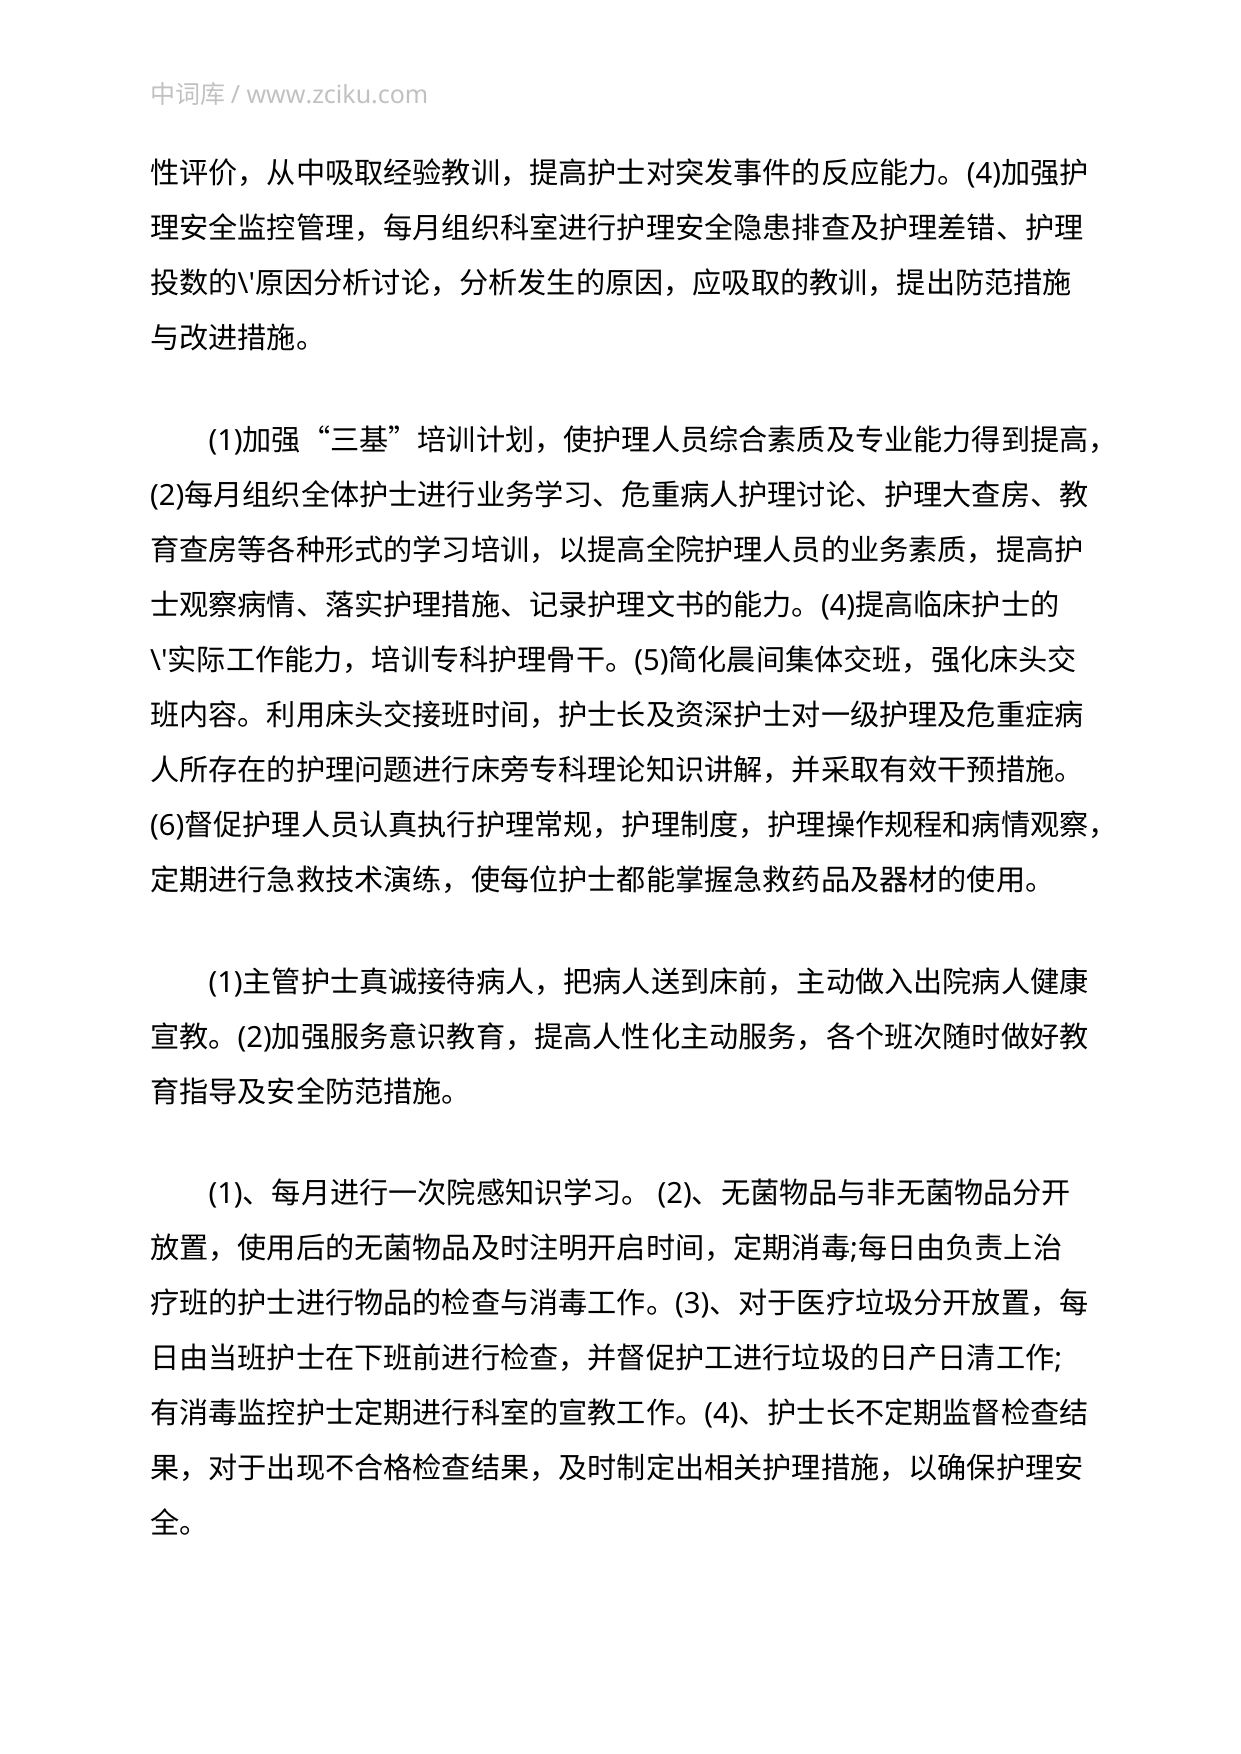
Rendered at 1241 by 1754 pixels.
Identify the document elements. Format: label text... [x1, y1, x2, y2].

text (1)加强“三基”培训计划，使护理人员综合素质及专业能力得到提高，(2)每月组织全体护士进行业务学习、危重病人护理讨论、护理大查房、教育查房等各种形式的学习培训，以提高全院护理人员的业务素质，提高护士观察病情、落实护理措施、记录护理文书的能力。(4)提高临床护士的\'实际工作能力，培训专科护理骨干。(5)简化晨间集体交班，强化床头交班内容。利用床头交接班时间，护士长及资深护士对一级护理及危重症病人所存在的护理问题进行床旁专科理论知识讲解，并采取有效干预措施。(6)督促护理人员认真执行护理常规，护理制度，护理操作规程和病情观察，定期进行急救技术演练，使每位护士都能掌握急救药品及器材的使用。 [150, 417, 1090, 899]
text (1)、每月进行一次院感知识学习。 (2)、无菌物品与非无菌物品分开放置，使用后的无菌物品及时注明开启时间，定期消毒;每日由负责上治疗班的护士进行物品的检查与消毒工作。(3)、对于医疗垃圾分开放置，每日由当班护士在下班前进行检查，并督促护工进行垃圾的日产日清工作;有消毒监控护士定期进行科室的宣教工作。(4)、护士长不定期监督检查结果，对于出现不合格检查结果，及时制定出相关护理措施，以确保护理安全。 [150, 1170, 1090, 1542]
text (1)主管护士真诚接待病人，把病人送到床前，主动做入出院病人健康宣教。(2)加强服务意识教育，提高人性化主动服务，各个班次随时做好教育指导及安全防范措施。 [150, 958, 1090, 1110]
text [150, 150, 1090, 357]
